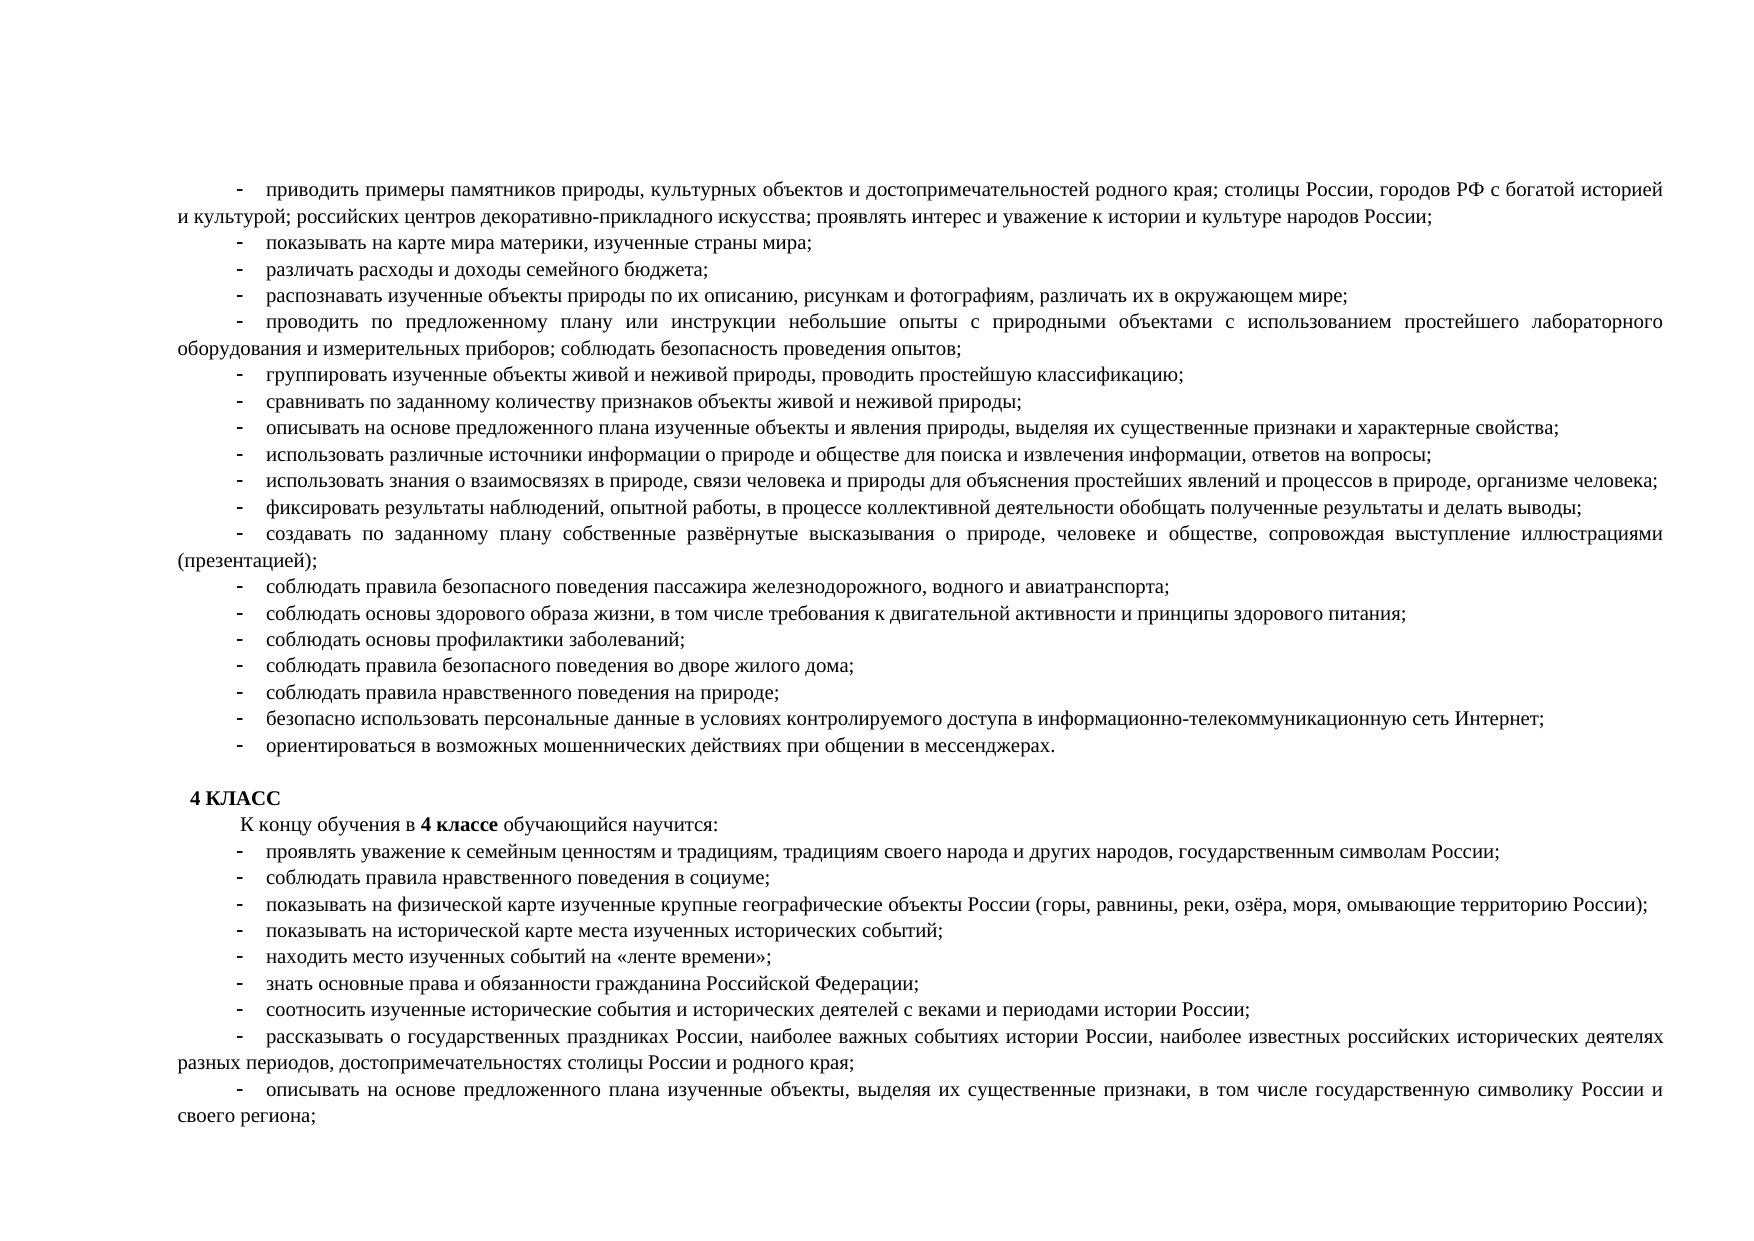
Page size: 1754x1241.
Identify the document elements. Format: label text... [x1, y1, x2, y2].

list рассказывать о государственных праздниках России, наиболее важных событиях истории России, наиболее известных российских исторических деятелях разных периодов, достопримечательностях столицы России и родного края; [177, 1024, 1665, 1074]
list соблюдать основы профилактики заболеваний; [177, 627, 1665, 651]
list фиксировать результаты наблюдений, опытной работы, в процессе коллективной деятельности обобщать полученные результаты и делать выводы; [177, 495, 1665, 519]
list показывать на карте мира материки, изученные страны мира; [177, 230, 1665, 254]
list создавать по заданному плану собственные развёрнутые высказывания о природе, человеке и обществе, сопровождая выступление иллюстрациями (презентацией); [177, 521, 1665, 572]
text 4 КЛАСС [190, 786, 1665, 810]
list знать основные права и обязанности гражданина Российской Федерации; [177, 971, 1665, 995]
list сравнивать по заданному количеству признаков объекты живой и неживой природы; [177, 389, 1665, 413]
list соблюдать основы здорового образа жизни, в том числе требования к двигательной активности и принципы здорового питания; [177, 601, 1665, 624]
list использовать знания о взаимосвязях в природе, связи человека и природы для объяснения простейших явлений и процессов в природе, организме человека; [177, 468, 1665, 492]
list соблюдать правила нравственного поведения в социуме; [177, 865, 1665, 889]
list соотносить изученные исторические события и исторических деятелей с веками и периодами истории России; [177, 997, 1665, 1021]
list использовать различные источники информации о природе и обществе для поиска и извлечения информации, ответов на вопросы; [177, 442, 1665, 466]
list различать расходы и доходы семейного бюджета; [177, 257, 1665, 281]
list показывать на физической карте изученные крупные географические объекты России (горы, равнины, реки, озёра, моря, омывающие территорию России); [177, 892, 1665, 916]
list соблюдать правила безопасного поведения во дворе жилого дома; [177, 653, 1665, 677]
list группировать изученные объекты живой и неживой природы, проводить простейшую классификацию; [177, 362, 1665, 386]
list распознавать изученные объекты природы по их описанию, рисункам и фотографиям, различать их в окружающем мире; [177, 283, 1665, 307]
list описывать на основе предложенного плана изученные объекты, выделяя их существенные признаки, в том числе государственную символику России и своего региона; [177, 1077, 1665, 1127]
list приводить примеры памятников природы, культурных объектов и достопримечательностей родного края; столицы России, городов РФ с богатой историей и культурой; российских центров декоративно-прикладного искусства; проявлять интерес и уважение к истории и культуре народов России; [177, 177, 1665, 228]
list показывать на исторической карте места изученных исторических событий; [177, 918, 1665, 942]
text К концу обучения в 4 классе обучающийся научится: [177, 812, 1665, 836]
list находить место изученных событий на «ленте времени»; [177, 944, 1665, 968]
list соблюдать правила нравственного поведения на природе; [177, 680, 1665, 704]
list проявлять уважение к семейным ценностям и традициям, традициям своего народа и других народов, государственным символам России; [177, 839, 1665, 863]
list проводить по предложенному плану или инструкции небольшие опыты с природными объектами с использованием простейшего лабораторного оборудования и измерительных приборов; соблюдать безопасность проведения опытов; [177, 309, 1665, 360]
list безопасно использовать персональные данные в условиях контролируемого доступа в информационно-телекоммуникационную сеть Интернет; [177, 706, 1665, 730]
list ориентироваться в возможных мошеннических действиях при общении в мессенджерах. [177, 733, 1665, 757]
list соблюдать правила безопасного поведения пассажира железнодорожного, водного и авиатранспорта; [177, 574, 1665, 598]
list описывать на основе предложенного плана изученные объекты и явления природы, выделяя их существенные признаки и характерные свойства; [177, 415, 1665, 439]
